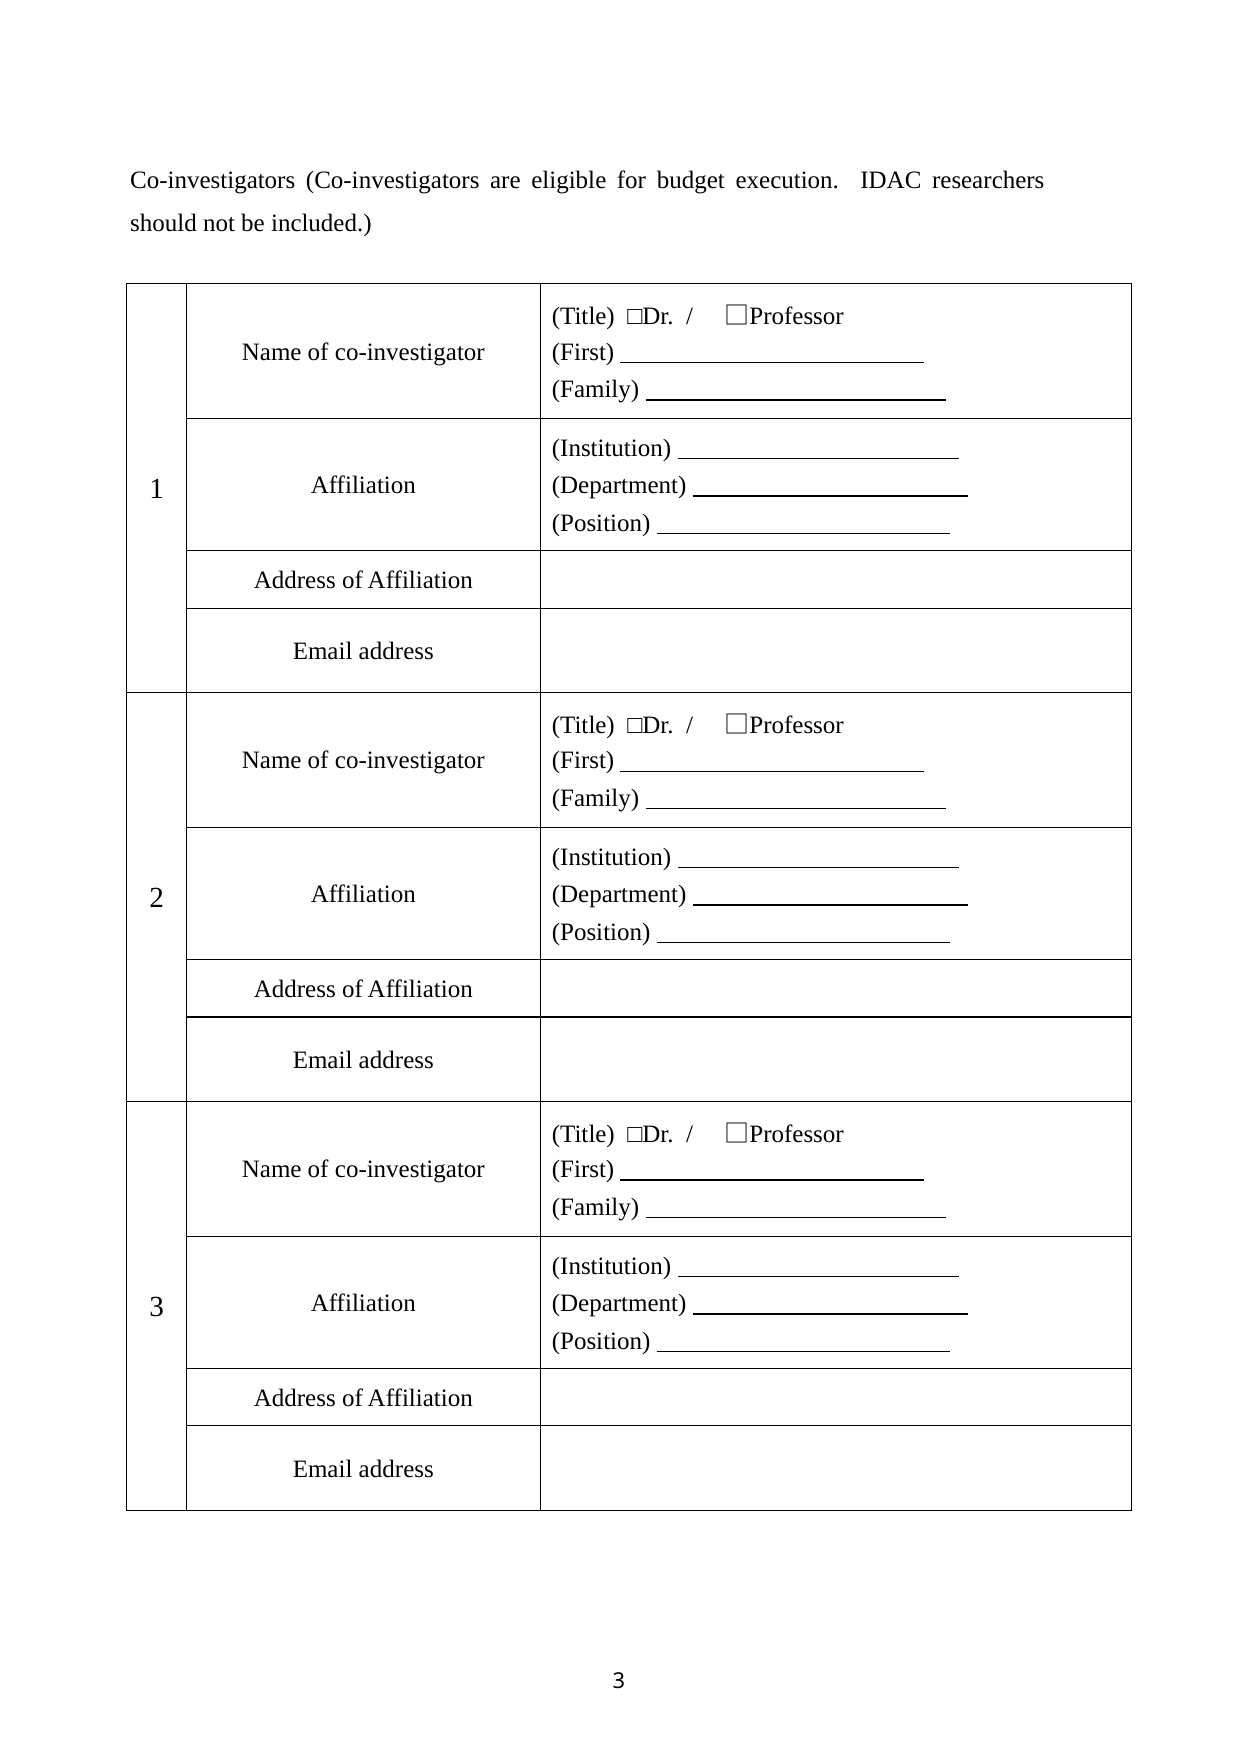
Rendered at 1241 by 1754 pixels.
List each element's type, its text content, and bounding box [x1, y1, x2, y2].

table_cell Email address [187, 609, 540, 692]
table_cell (Title) □Dr. / □Professor (First) (Family) [541, 1102, 1131, 1236]
table_cell Address of Affiliation [187, 960, 540, 1016]
table_cell [541, 609, 1131, 692]
table_cell Address of Affiliation [187, 551, 540, 607]
table_cell 2 [127, 693, 186, 1101]
table_cell 3 [127, 1102, 186, 1510]
table_cell (Institution) (Department) (Position) [541, 828, 1131, 959]
table_cell [541, 960, 1131, 1016]
table_header Name of co-investigator [187, 284, 540, 418]
table_cell Email address [187, 1018, 540, 1101]
table_cell [541, 1426, 1131, 1510]
table_cell Affiliation [187, 1237, 540, 1368]
table_cell (Title) □Dr. / □Professor (First) (Family) [541, 693, 1131, 827]
table_cell Email address [187, 1426, 540, 1510]
table_cell Affiliation [187, 828, 540, 959]
table_header 1 [127, 284, 186, 692]
table_cell Name of co-investigator [187, 1102, 540, 1236]
table_cell (Institution) (Department) (Position) [541, 419, 1131, 550]
table_cell [541, 1018, 1131, 1101]
table_header (Title) □Dr. / □Professor (First) (Family) [541, 284, 1131, 418]
table_cell [541, 551, 1131, 607]
text Co-investigators (Co-investigators are eligible for budget execution. IDAC researchers should not be included.) [130, 160, 1046, 241]
table_cell [541, 1369, 1131, 1425]
table_cell Affiliation [187, 419, 540, 550]
table_cell Name of co-investigator [187, 693, 540, 827]
table_cell Address of Affiliation [187, 1369, 540, 1425]
table_cell (Institution) (Department) (Position) [541, 1237, 1131, 1368]
